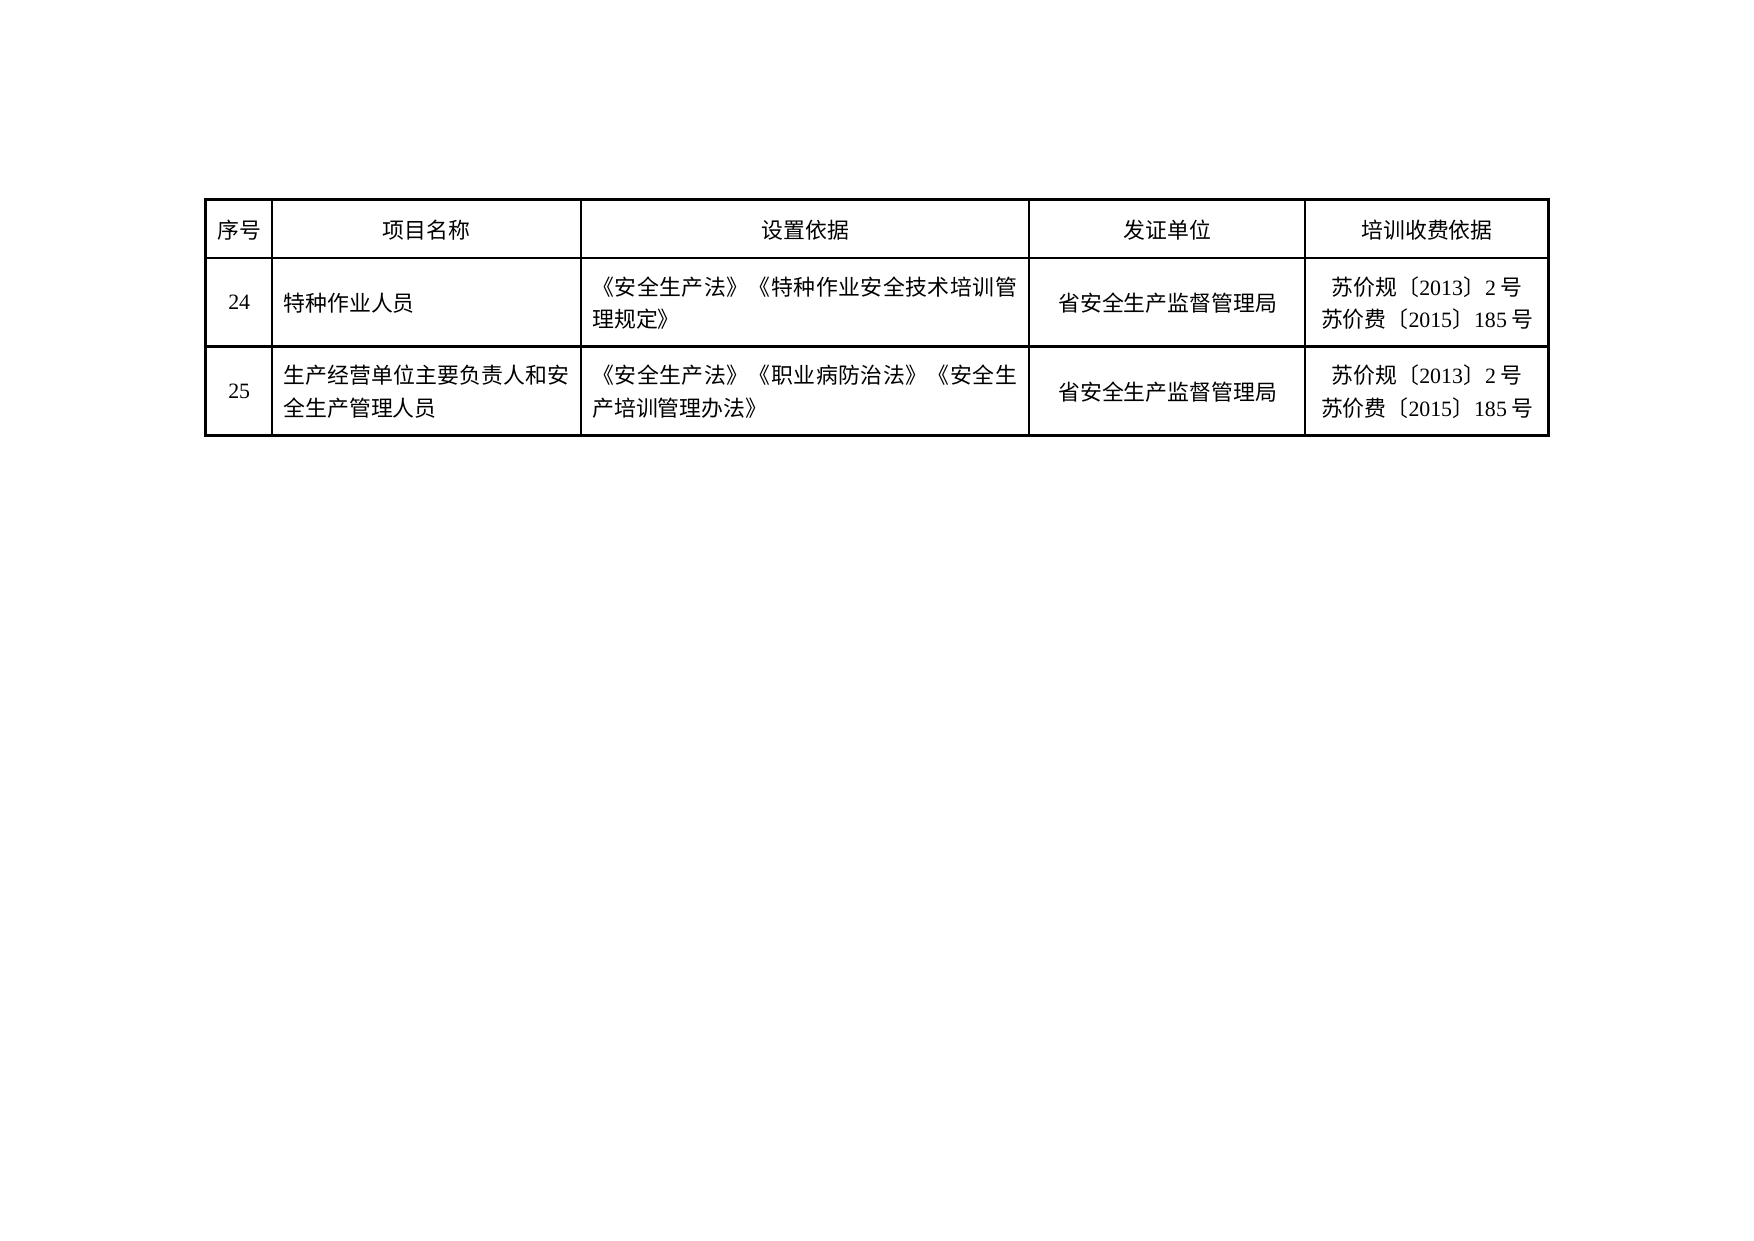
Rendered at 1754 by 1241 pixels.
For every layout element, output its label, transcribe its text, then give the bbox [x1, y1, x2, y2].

table_cell 生产经营单位主要负责人和安全生产管理人员 [273, 348, 580, 434]
table_cell 省安全生产监督管理局 [1030, 348, 1304, 434]
table_header 培训收费依据 [1306, 201, 1547, 257]
table_cell 《安全生产法》《职业病防治法》《安全生产培训管理办法》 [582, 348, 1028, 434]
table_cell 25 [207, 348, 271, 434]
table_cell 特种作业人员 [273, 259, 580, 345]
table_cell 省安全生产监督管理局 [1030, 259, 1304, 345]
table_cell 《安全生产法》《特种作业安全技术培训管理规定》 [582, 259, 1028, 345]
table_header 发证单位 [1030, 201, 1304, 257]
table_header 项目名称 [273, 201, 580, 257]
table_header 序号 [207, 201, 271, 257]
table_cell 苏价规〔2013〕2号 苏价费〔2015〕185号 [1306, 348, 1547, 434]
table_cell 苏价规〔2013〕2号 苏价费〔2015〕185号 [1306, 259, 1547, 345]
table_header 设置依据 [582, 201, 1028, 257]
table_cell 24 [207, 259, 271, 345]
